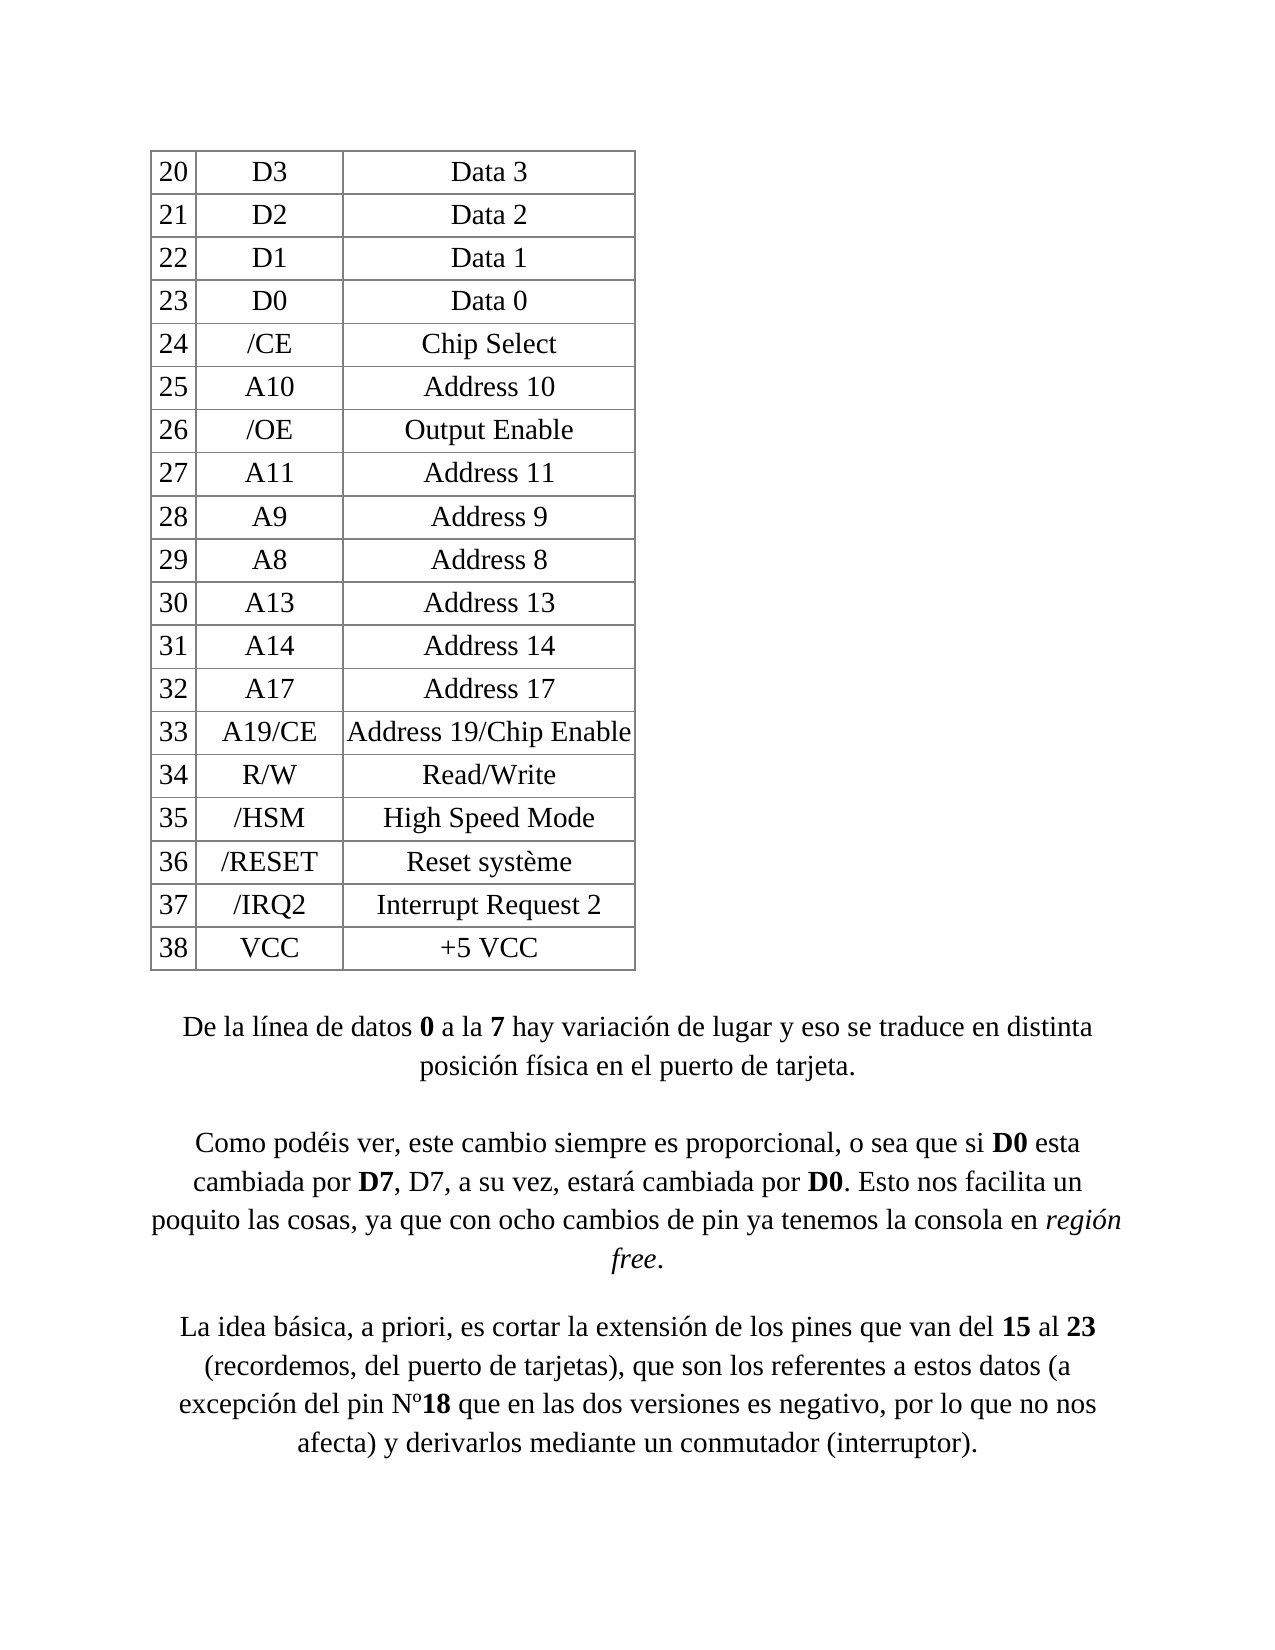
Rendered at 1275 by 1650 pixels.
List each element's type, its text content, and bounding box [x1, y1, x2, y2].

table_cell 22 [152, 238, 195, 279]
table_cell /OE [197, 410, 342, 452]
table_cell 37 [152, 885, 195, 926]
table_cell 34 [152, 755, 195, 797]
table_cell Data 0 [344, 281, 634, 322]
table_cell Read/Write [344, 755, 634, 797]
table_cell 28 [152, 497, 195, 538]
table_cell 21 [152, 195, 195, 236]
table_cell Reset système [344, 842, 634, 883]
table_cell 33 [152, 712, 195, 754]
table_cell Data 1 [344, 238, 634, 279]
table_cell 29 [152, 540, 195, 581]
text La idea básica, a priori, es cortar la extensión de los pines que van del 15 al 23 (recordemos, del puerto de tarjetas), que son los referentes a estos datos (a excepción del pin Nº18 que en las dos versiones es negativo, por lo que no nos afecta) y derivarlos mediante un conmutador (interruptor). [150, 1309, 1125, 1459]
table_cell A10 [197, 367, 342, 409]
text Como podéis ver, este cambio siempre es proporcional, o sea que si D0 esta cambiada por D7, D7, a su vez, estará cambiada por D0. Esto nos facilita un poquito las cosas, ya que con ocho cambios de pin ya tenemos la consola en región free. [150, 1125, 1125, 1274]
table_cell 35 [152, 798, 195, 840]
table_cell D1 [197, 238, 342, 279]
table_cell 20 [152, 152, 195, 193]
table_cell Address 17 [344, 669, 634, 711]
table_cell 25 [152, 367, 195, 409]
table_cell 30 [152, 583, 195, 624]
table_cell R/W [197, 755, 342, 797]
table_cell 36 [152, 842, 195, 883]
table_cell /CE [197, 324, 342, 366]
table_cell Address 19/Chip Enable [344, 712, 634, 754]
table_cell Address 9 [344, 497, 634, 538]
table_cell Address 10 [344, 367, 634, 409]
table_cell 26 [152, 410, 195, 452]
table_cell 27 [152, 453, 195, 495]
table_cell Address 8 [344, 540, 634, 581]
table_cell A11 [197, 453, 342, 495]
table_cell /HSM [197, 798, 342, 840]
table_cell High Speed Mode [344, 798, 634, 840]
table_cell Address 14 [344, 626, 634, 667]
table_cell VCC [197, 928, 342, 969]
table_cell A19/CE [197, 712, 342, 754]
table_cell 23 [152, 281, 195, 322]
table_cell A9 [197, 497, 342, 538]
table_cell 32 [152, 669, 195, 711]
table_cell Data 3 [344, 152, 634, 193]
table_cell 31 [152, 626, 195, 667]
table_cell Chip Select [344, 324, 634, 366]
table_cell /IRQ2 [197, 885, 342, 926]
table_cell Interrupt Request 2 [344, 885, 634, 926]
table_cell +5 VCC [344, 928, 634, 969]
table_cell Output Enable [344, 410, 634, 452]
text De la línea de datos 0 a la 7 hay variación de lugar y eso se traduce en distinta posición física en el puerto de tarjeta. [150, 1009, 1125, 1082]
table_cell 24 [152, 324, 195, 366]
table_cell /RESET [197, 842, 342, 883]
table_cell Data 2 [344, 195, 634, 236]
table_cell D0 [197, 281, 342, 322]
table_cell A14 [197, 626, 342, 667]
table_cell Address 13 [344, 583, 634, 624]
table_cell D2 [197, 195, 342, 236]
table_cell A8 [197, 540, 342, 581]
table_cell Address 11 [344, 453, 634, 495]
table_cell 38 [152, 928, 195, 969]
table_cell A17 [197, 669, 342, 711]
table_cell D3 [197, 152, 342, 193]
table_cell A13 [197, 583, 342, 624]
